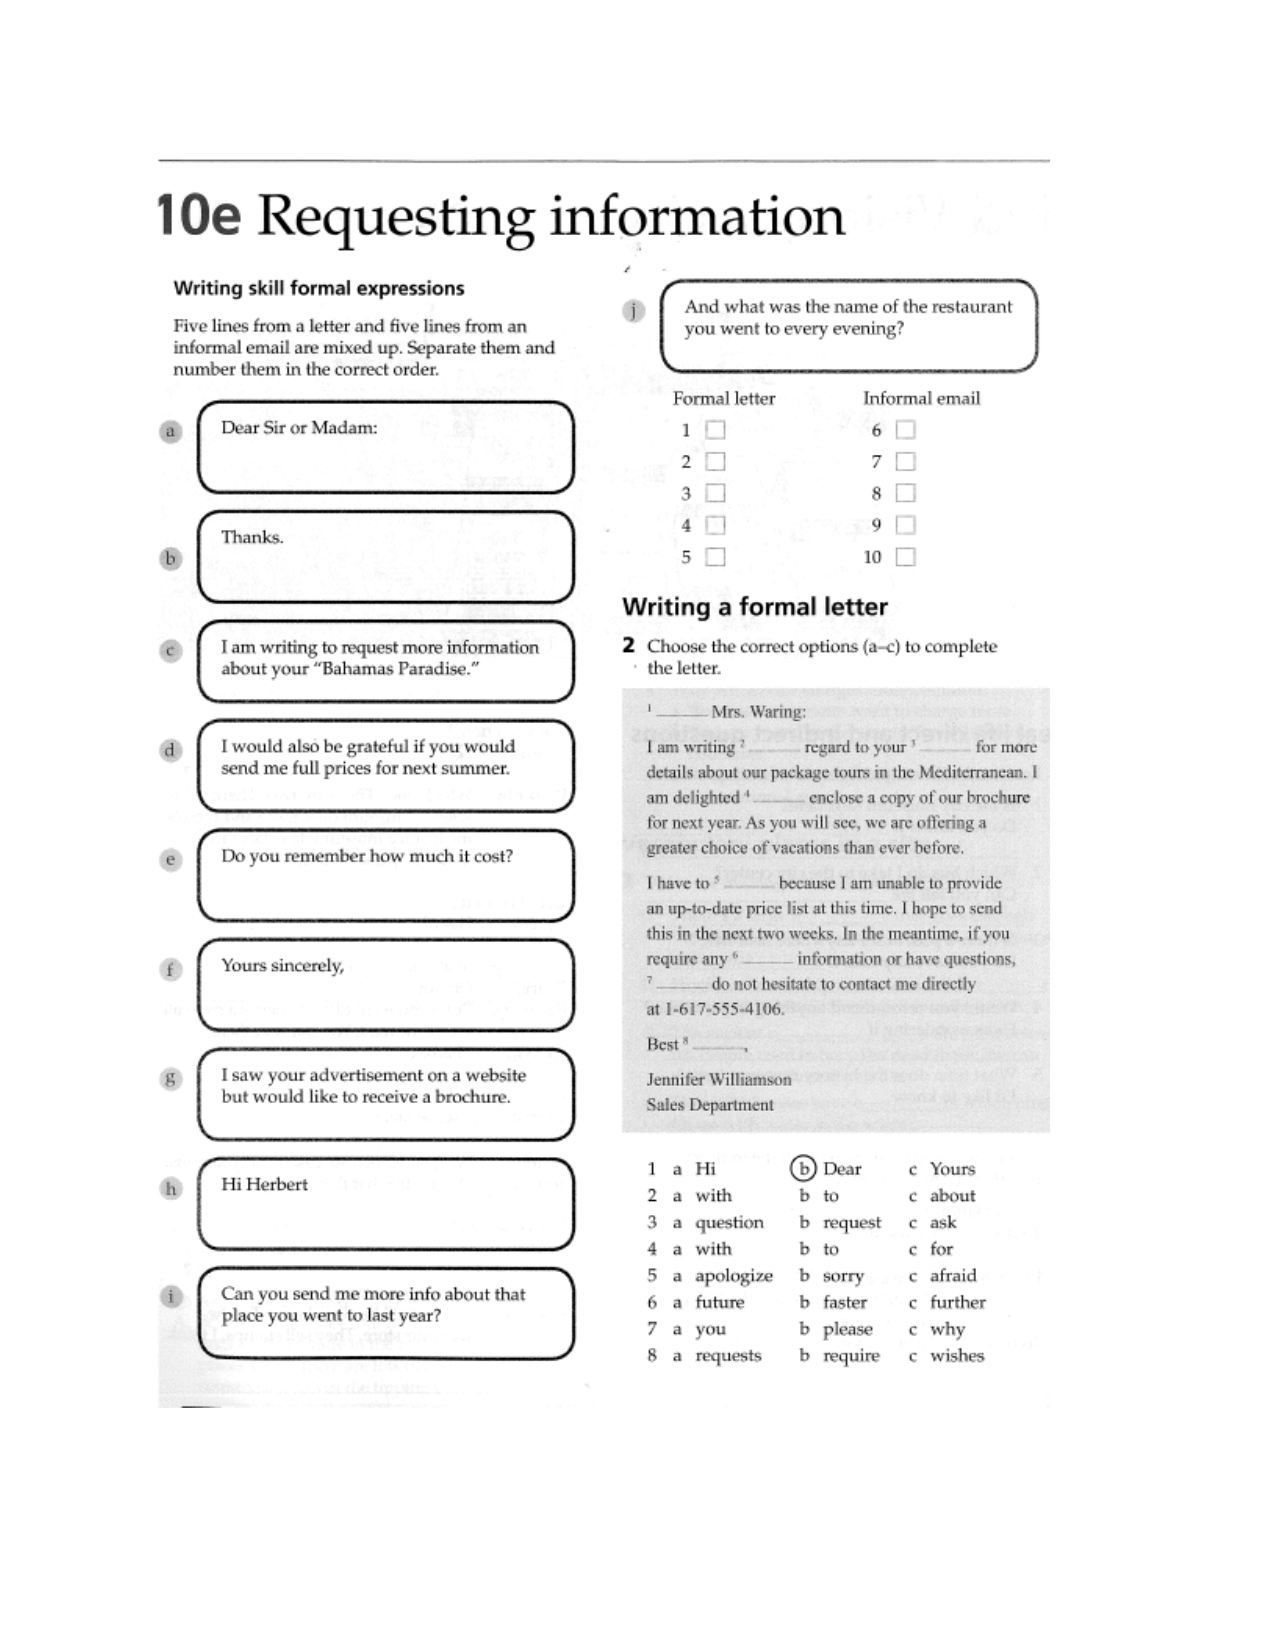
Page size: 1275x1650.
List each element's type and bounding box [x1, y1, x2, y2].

picture [150, 150, 1050, 1408]
